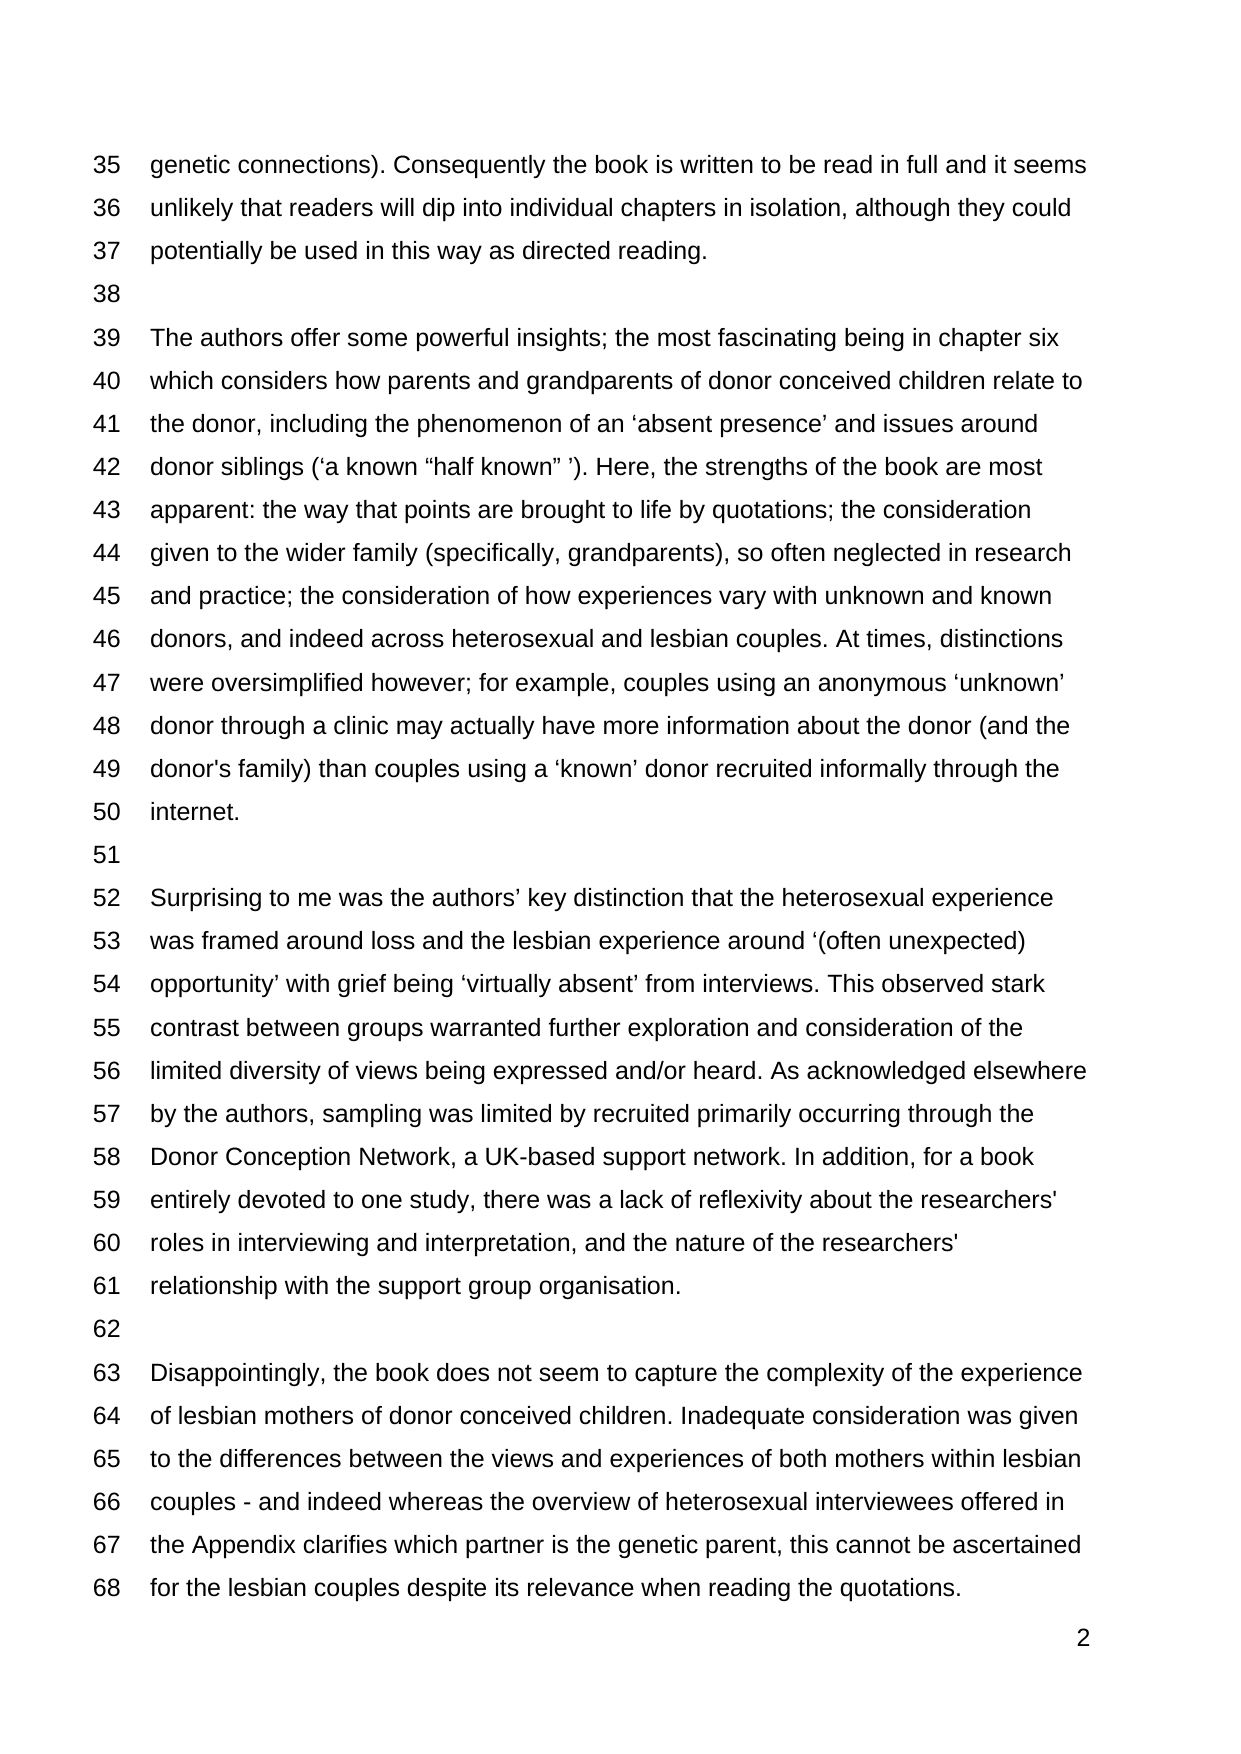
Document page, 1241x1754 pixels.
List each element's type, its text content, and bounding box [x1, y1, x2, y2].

text Surprising to me was the authors’ key distinction that the heterosexual experience was framed around loss and the lesbian experience around ‘(often unexpected) opportunity’ with grief being ‘virtually absent’ from interviews. This observed stark contrast between groups warranted further exploration and consideration of the limited diversity of views being expressed and/or heard. As acknowledged elsewhere by the authors, sampling was limited by recruited primarily occurring through the Donor Conception Network, a UK-based support network. In addition, for a book entirely devoted to one study, there was a lack of reflexivity about the researchers' roles in interviewing and interpretation, and the nature of the researchers' relationship with the support group organisation. [150, 883, 1090, 1300]
text Disappointingly, the book does not seem to capture the complexity of the experience of lesbian mothers of donor conceived children. Inadequate consideration was given to the differences between the views and experiences of both mothers within lesbian couples - and indeed whereas the overview of heterosexual interviewees offered in the Appendix clarifies which partner is the genetic parent, this cannot be ascertained for the lesbian couples despite its relevance when reading the quotations. [150, 1357, 1090, 1602]
text The authors offer some powerful insights; the most fascinating being in chapter six which considers how parents and grandparents of donor conceived children relate to the donor, including the phenomenon of an ‘absent presence’ and issues around donor siblings (‘a known “half known” ’). Here, the strengths of the book are most apparent: the way that points are brought to life by quotations; the consideration given to the wider family (specifically, grandparents), so often neglected in research and practice; the consideration of how experiences vary with unknown and known donors, and indeed across heterosexual and lesbian couples. At times, distinctions were oversimplified however; for example, couples using an anonymous ‘unknown’ donor through a clinic may actually have more information about the donor (and the donor's family) than couples using a ‘known’ donor recruited informally through the internet. [150, 322, 1090, 826]
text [150, 150, 1090, 265]
